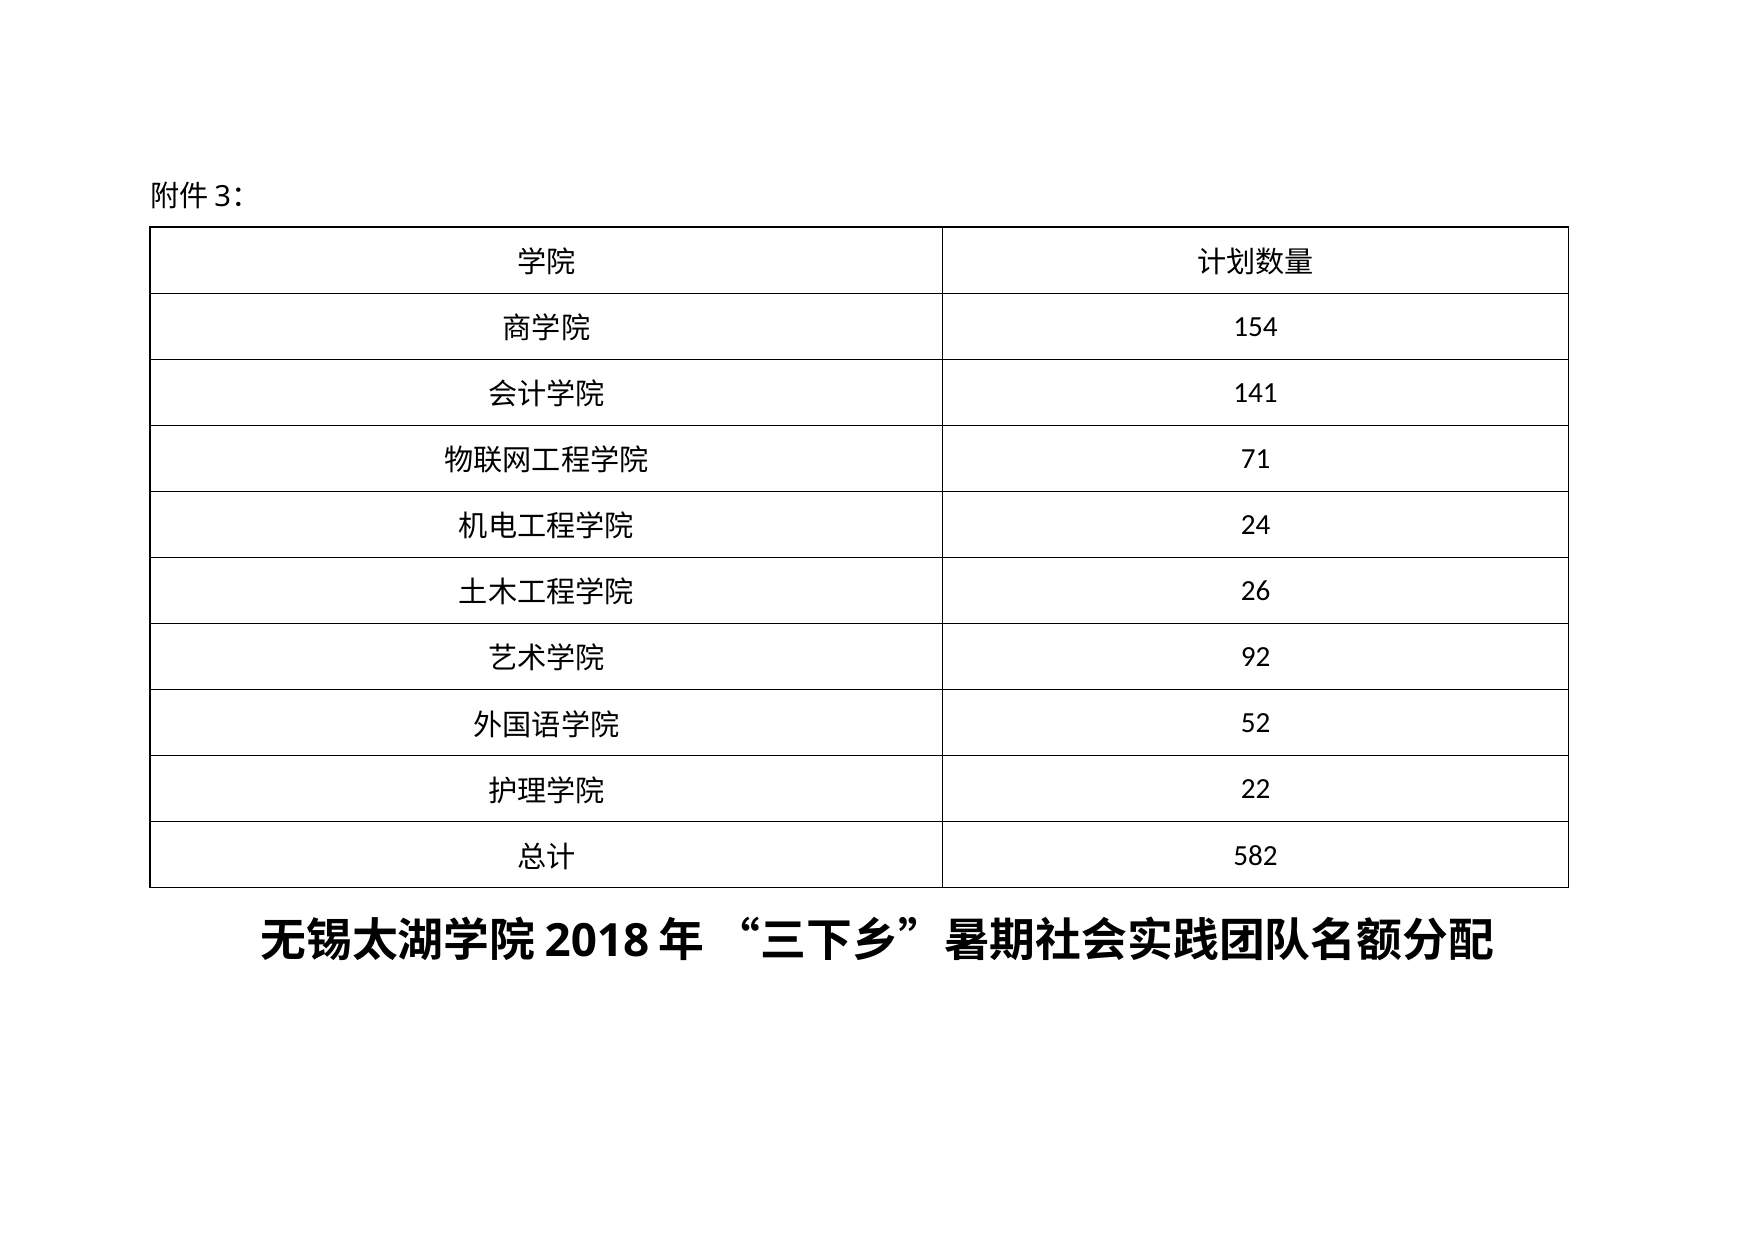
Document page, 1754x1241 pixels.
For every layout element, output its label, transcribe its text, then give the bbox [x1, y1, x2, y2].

table_cell 52 [943, 690, 1568, 755]
table_cell 土木工程学院 [151, 558, 942, 623]
table_cell 护理学院 [151, 756, 942, 821]
table_cell 154 [943, 294, 1568, 358]
table_header 学院 [151, 228, 942, 292]
table_cell 71 [943, 426, 1568, 491]
table_cell 商学院 [151, 294, 942, 358]
table_cell 总计 [151, 822, 942, 887]
table_cell 外国语学院 [151, 690, 942, 755]
table_cell 92 [943, 624, 1568, 689]
table_cell 艺术学院 [151, 624, 942, 689]
table_cell 141 [943, 360, 1568, 424]
table_cell 26 [943, 558, 1568, 623]
table_cell 机电工程学院 [151, 492, 942, 557]
table_cell 582 [943, 822, 1568, 887]
table_cell 22 [943, 756, 1568, 821]
text 附件3： [150, 161, 1604, 226]
table_cell 24 [943, 492, 1568, 557]
table_cell 物联网工程学院 [151, 426, 942, 491]
text 无锡太湖学院2018年 “三下乡”暑期社会实践团队名额分配 [150, 888, 1604, 985]
table_cell 会计学院 [151, 360, 942, 424]
table_header 计划数量 [943, 228, 1568, 292]
